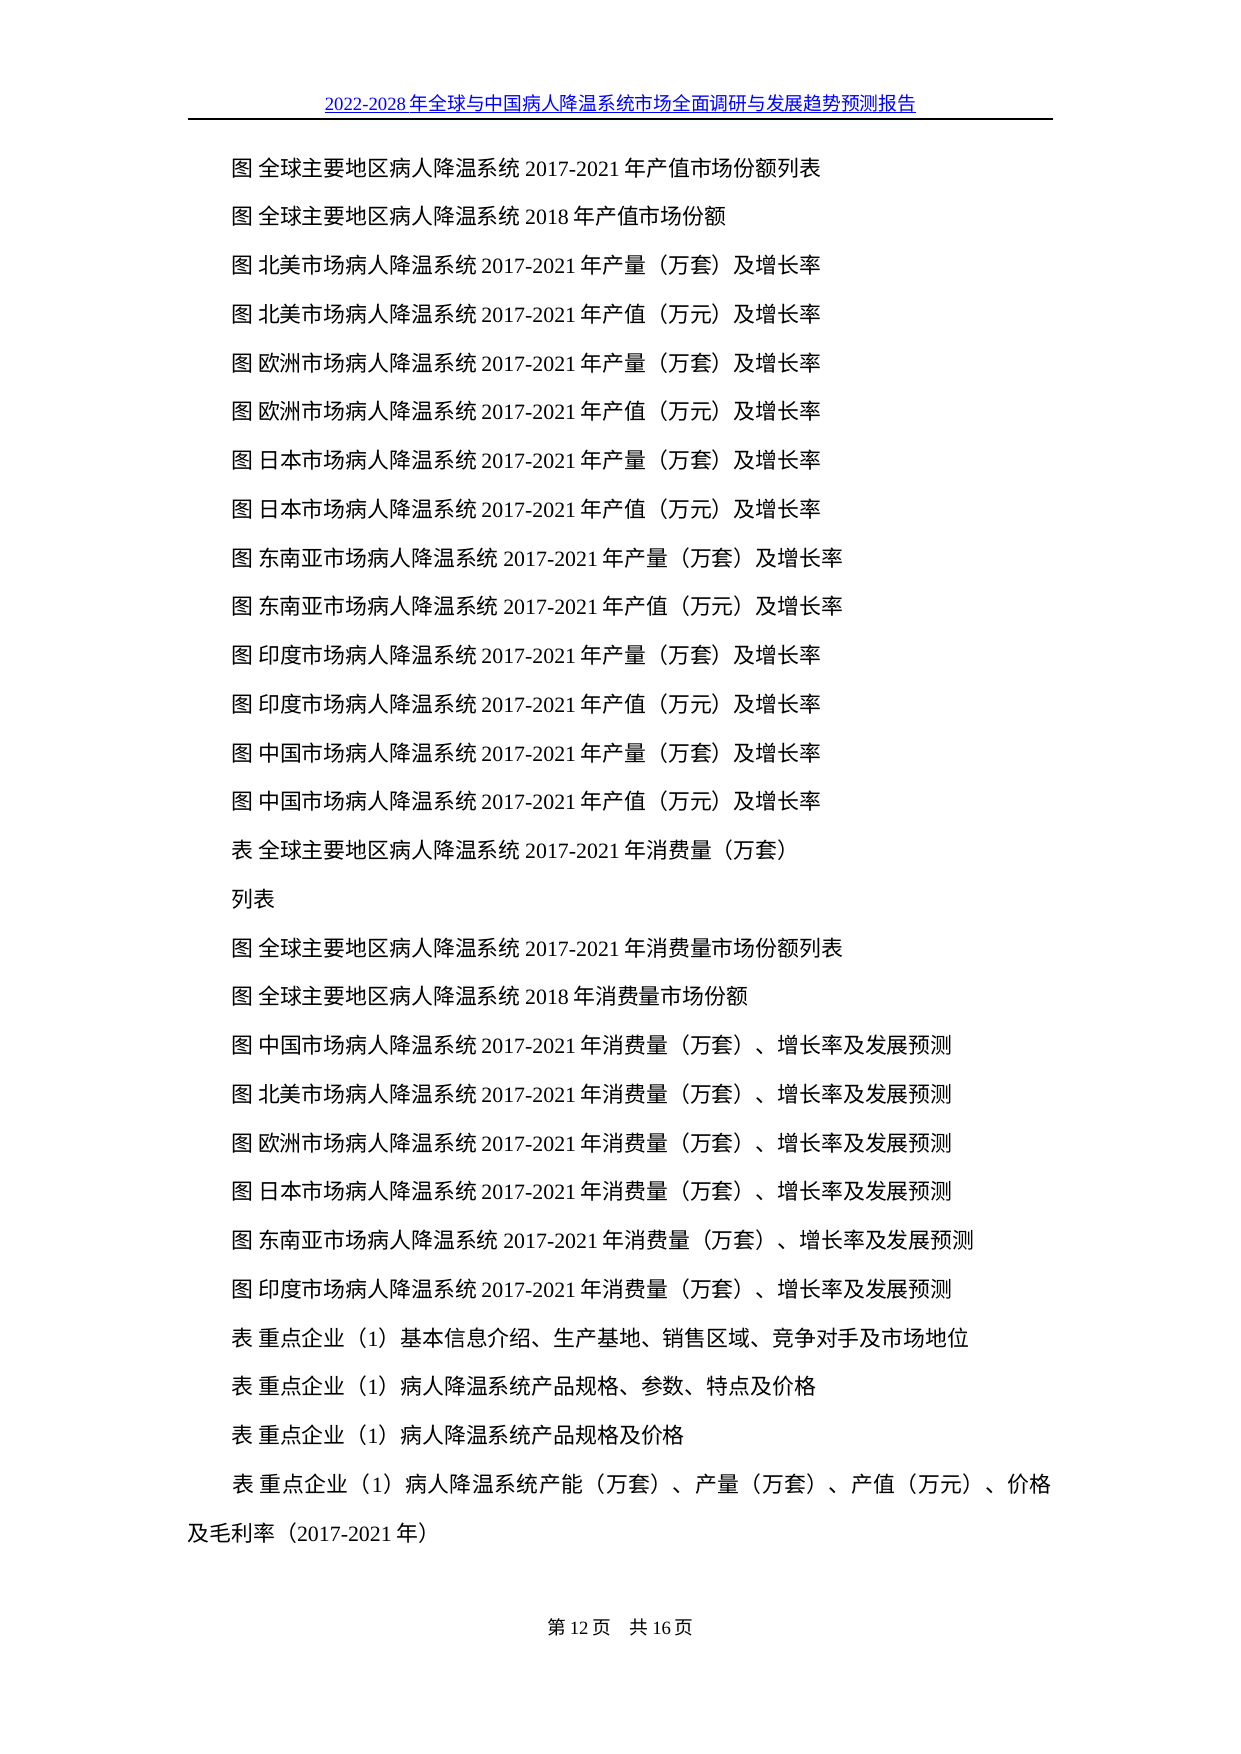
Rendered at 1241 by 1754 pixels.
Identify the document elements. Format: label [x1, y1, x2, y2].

text [187, 150, 1053, 1548]
